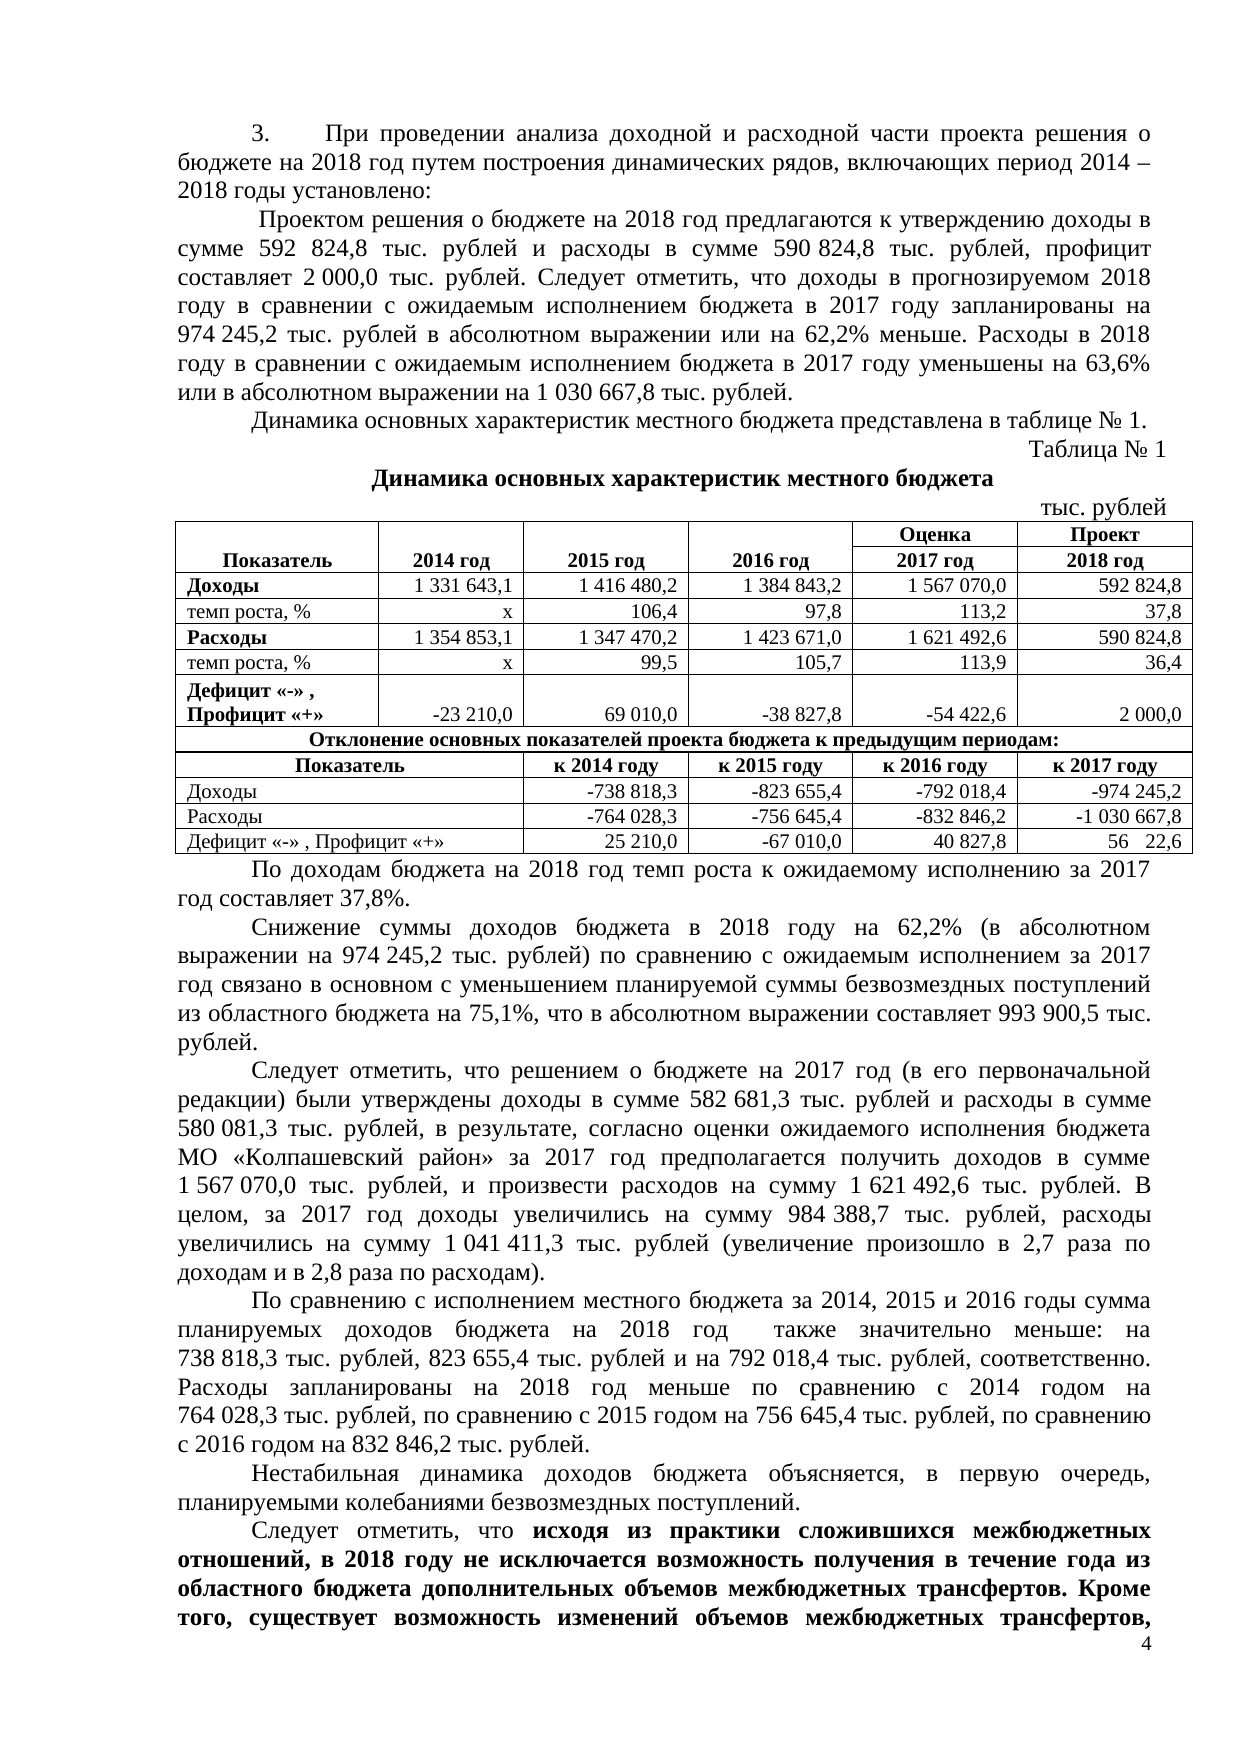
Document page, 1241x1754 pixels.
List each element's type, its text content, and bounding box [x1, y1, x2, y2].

table_cell 2018 год [1018, 547, 1192, 572]
table_header Показатель [176, 522, 378, 572]
list тыс. рублей [371, 492, 1166, 521]
table_cell Расходы [176, 624, 378, 649]
table_cell х [379, 650, 523, 674]
table_cell х [379, 599, 523, 623]
table_cell 106,4 [524, 599, 688, 623]
table_header 2014 год [379, 522, 523, 572]
table_cell к 2015 году [689, 753, 852, 777]
table_cell Расходы [176, 804, 523, 828]
table_cell 1 423 671,0 [689, 624, 852, 649]
table_cell 1 347 470,2 [524, 624, 688, 649]
table_cell 36,4 [1018, 650, 1192, 674]
table_cell 1 331 643,1 [379, 573, 523, 597]
table_cell -832 846,2 [853, 804, 1017, 828]
text По сравнению с исполнением местного бюджета за 2014, 2015 и 2016 годы сумма планируемых доходов бюджета на 2018 год также значительно меньше: на 738 818,3 тыс. рублей, 823 655,4 тыс. рублей и на 792 018,4 тыс. рублей, соответственно. Расходы запланированы на 2018 год меньше по сравнению с 2014 годом на 764 028,3 тыс. рублей, по сравнению с 2015 годом на 756 645,4 тыс. рублей, по сравнению с 2016 годом на 832 846,2 тыс. рублей. [177, 1286, 1152, 1458]
table_cell -764 028,3 [524, 804, 688, 828]
table_header 2015 год [524, 522, 688, 572]
table_cell темп роста, % [176, 650, 378, 674]
table_cell Отклонение основных показателей проекта бюджета к предыдущим периодам: [176, 727, 1192, 751]
table_header 2016 год [689, 522, 852, 572]
table_header Проект [1018, 522, 1192, 546]
table_cell 1 567 070,0 [853, 573, 1017, 597]
table_cell -738 818,3 [524, 778, 688, 803]
table_cell -792 018,4 [853, 778, 1017, 803]
table_cell Показатель [176, 753, 523, 777]
list При проведении анализа доходной и расходной части проекта решения о бюджете на 2018 год путем построения динамических рядов, включающих период 2014 – 2018 годы установлено: [177, 118, 1152, 204]
table_cell 1 384 843,2 [689, 573, 852, 597]
table_cell -823 655,4 [689, 778, 852, 803]
table_header Оценка [853, 522, 1017, 546]
text Нестабильная динамика доходов бюджета объясняется, в первую очередь, планируемыми колебаниями безвозмездных поступлений. [177, 1458, 1152, 1516]
table_cell 2 000,0 [1018, 675, 1192, 726]
table_cell Доходы [176, 573, 378, 597]
text Проектом решения о бюджете на 2018 год предлагаются к утверждению доходы в сумме 592 824,8 тыс. рублей и расходы в сумме 590 824,8 тыс. рублей, профицит составляет 2 000,0 тыс. рублей. Следует отметить, что доходы в прогнозируемом 2018 году в сравнении с ожидаемым исполнением бюджета в 2017 году запланированы на 974 245,2 тыс. рублей в абсолютном выражении или на 62,2% меньше. Расходы в 2018 году в сравнении с ожидаемым исполнением бюджета в 2017 году уменьшены на 63,6% или в абсолютном выражении на 1 030 667,8 тыс. рублей. [177, 204, 1152, 406]
text Следует отметить, что решением о бюджете на 2017 год (в его первоначальной редакции) были утверждены доходы в сумме 582 681,3 тыс. рублей и расходы в сумме 580 081,3 тыс. рублей, в результате, согласно оценки ожидаемого исполнения бюджета МО «Колпашевский район» за 2017 год предполагается получить доходов в сумме 1 567 070,0 тыс. рублей, и произвести расходов на сумму 1 621 492,6 тыс. рублей. В целом, за 2017 год доходы увеличились на сумму 984 388,7 тыс. рублей, расходы увеличились на сумму 1 041 411,3 тыс. рублей (увеличение произошло в 2,7 раза по доходам и в 2,8 раза по расходам). [177, 1056, 1152, 1286]
table_cell -67 010,0 [689, 829, 852, 853]
table_cell к 2014 году [524, 753, 688, 777]
table_cell 1 416 480,2 [524, 573, 688, 597]
table_cell -38 827,8 [689, 675, 852, 726]
list Динамика основных характеристик местного бюджета [371, 463, 1152, 492]
table_cell 105,7 [689, 650, 852, 674]
table_cell 1 354 853,1 [379, 624, 523, 649]
table_cell к 2016 году [853, 753, 1017, 777]
table_cell -974 245,2 [1018, 778, 1192, 803]
table_cell 25 210,0 [524, 829, 688, 853]
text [177, 1516, 1152, 1631]
table_cell 2017 год [853, 547, 1017, 572]
table_cell 37,8 [1018, 599, 1192, 623]
table_cell 40 827,8 [853, 829, 1017, 853]
table_cell Доходы [176, 778, 523, 803]
table_cell 97,8 [689, 599, 852, 623]
table_cell 22,6 [1018, 829, 1192, 853]
text Динамика основных характеристик местного бюджета представлена в таблице № 1. [177, 406, 1152, 434]
table_cell 590 824,8 [1018, 624, 1192, 649]
table_cell -23 210,0 [379, 675, 523, 726]
table_cell 99,5 [524, 650, 688, 674]
table_cell 113,9 [853, 650, 1017, 674]
table_cell 113,2 [853, 599, 1017, 623]
table_cell 592 824,8 [1018, 573, 1192, 597]
table_cell Дефицит «-» , Профицит «+» [176, 675, 378, 726]
table_cell к 2017 году [1018, 753, 1192, 777]
table_cell Дефицит «-» , Профицит «+» [176, 829, 523, 853]
table_cell -54 422,6 [853, 675, 1017, 726]
text Снижение суммы доходов бюджета в 2018 году на 62,2% (в абсолютном выражении на 974 245,2 тыс. рублей) по сравнению с ожидаемым исполнением за 2017 год связано в основном с уменьшением планируемой суммы безвозмездных поступлений из областного бюджета на 75,1%, что в абсолютном выражении составляет 993 900,5 тыс. рублей. [177, 912, 1152, 1056]
table_cell 1 621 492,6 [853, 624, 1017, 649]
text По доходам бюджета на 2018 год темп роста к ожидаемому исполнению за 2017 год составляет 37,8%. [177, 854, 1152, 912]
table_cell темп роста, % [176, 599, 378, 623]
list Таблица № 1 [371, 434, 1166, 463]
table_cell -1 030 667,8 [1018, 804, 1192, 828]
table_cell 69 010,0 [524, 675, 688, 726]
table_cell -756 645,4 [689, 804, 852, 828]
